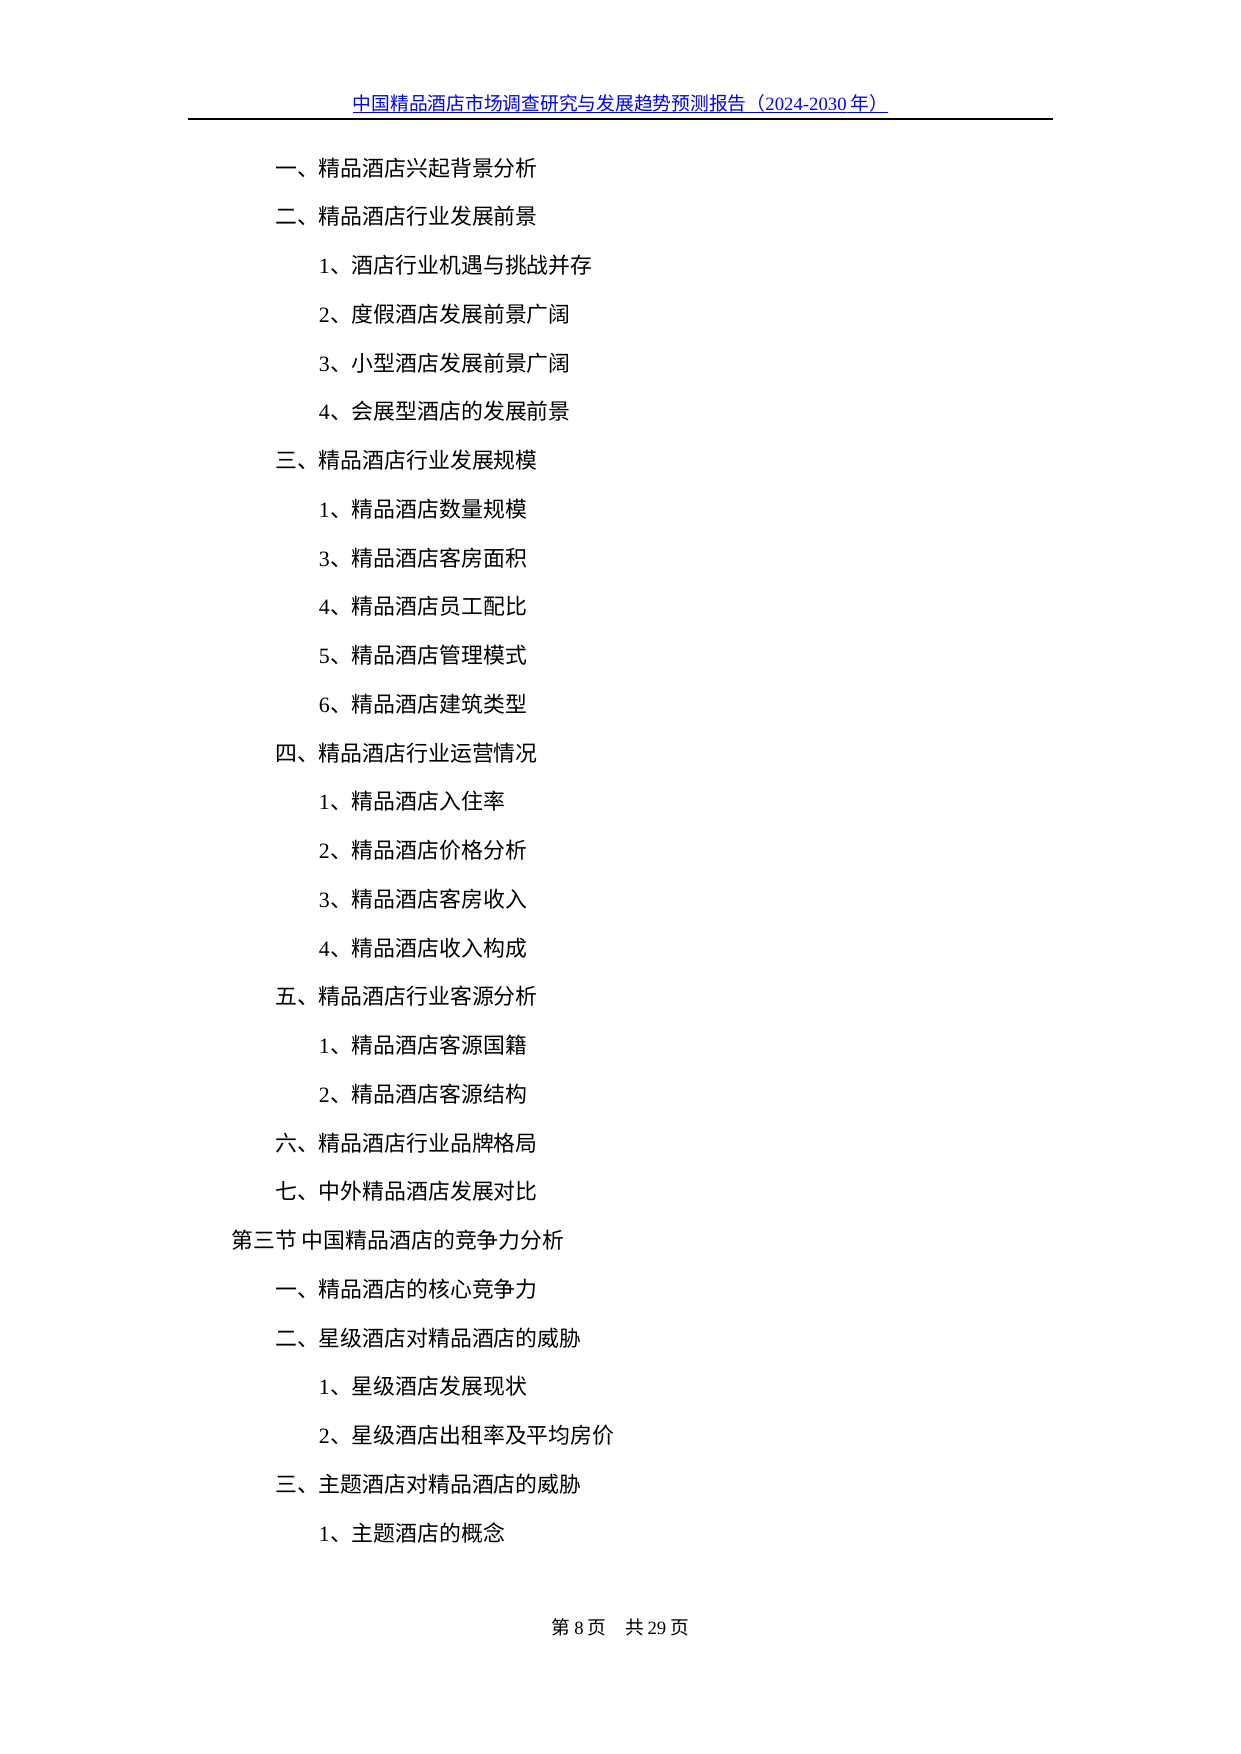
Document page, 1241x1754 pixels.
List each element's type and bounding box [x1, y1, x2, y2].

text [187, 150, 1053, 1548]
